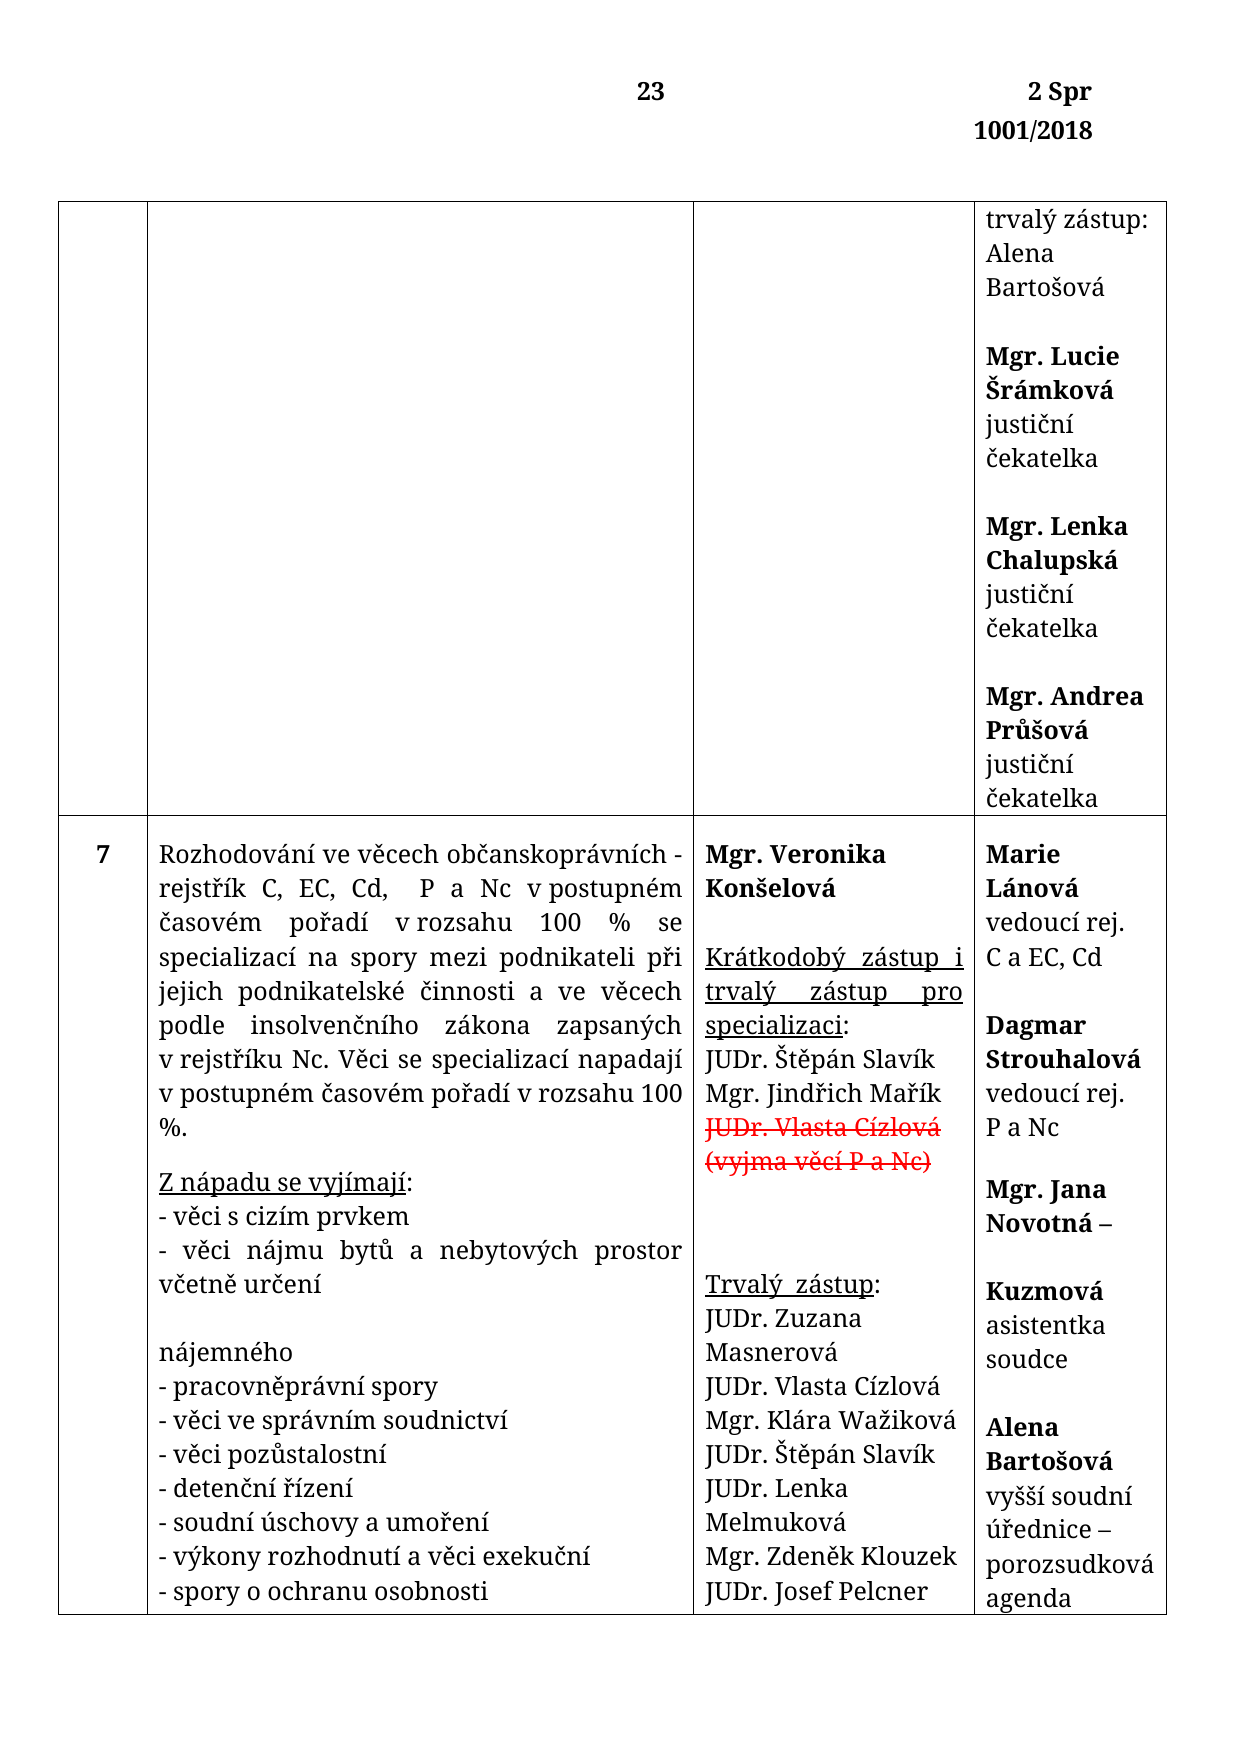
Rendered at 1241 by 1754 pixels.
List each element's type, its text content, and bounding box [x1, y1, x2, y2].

table_cell 7 [59, 816, 147, 1614]
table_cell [148, 202, 693, 815]
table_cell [148, 816, 693, 1614]
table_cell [694, 816, 974, 1614]
table_cell 6 [59, 202, 147, 815]
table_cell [975, 816, 1166, 1614]
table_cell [975, 202, 1166, 815]
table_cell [694, 202, 974, 815]
